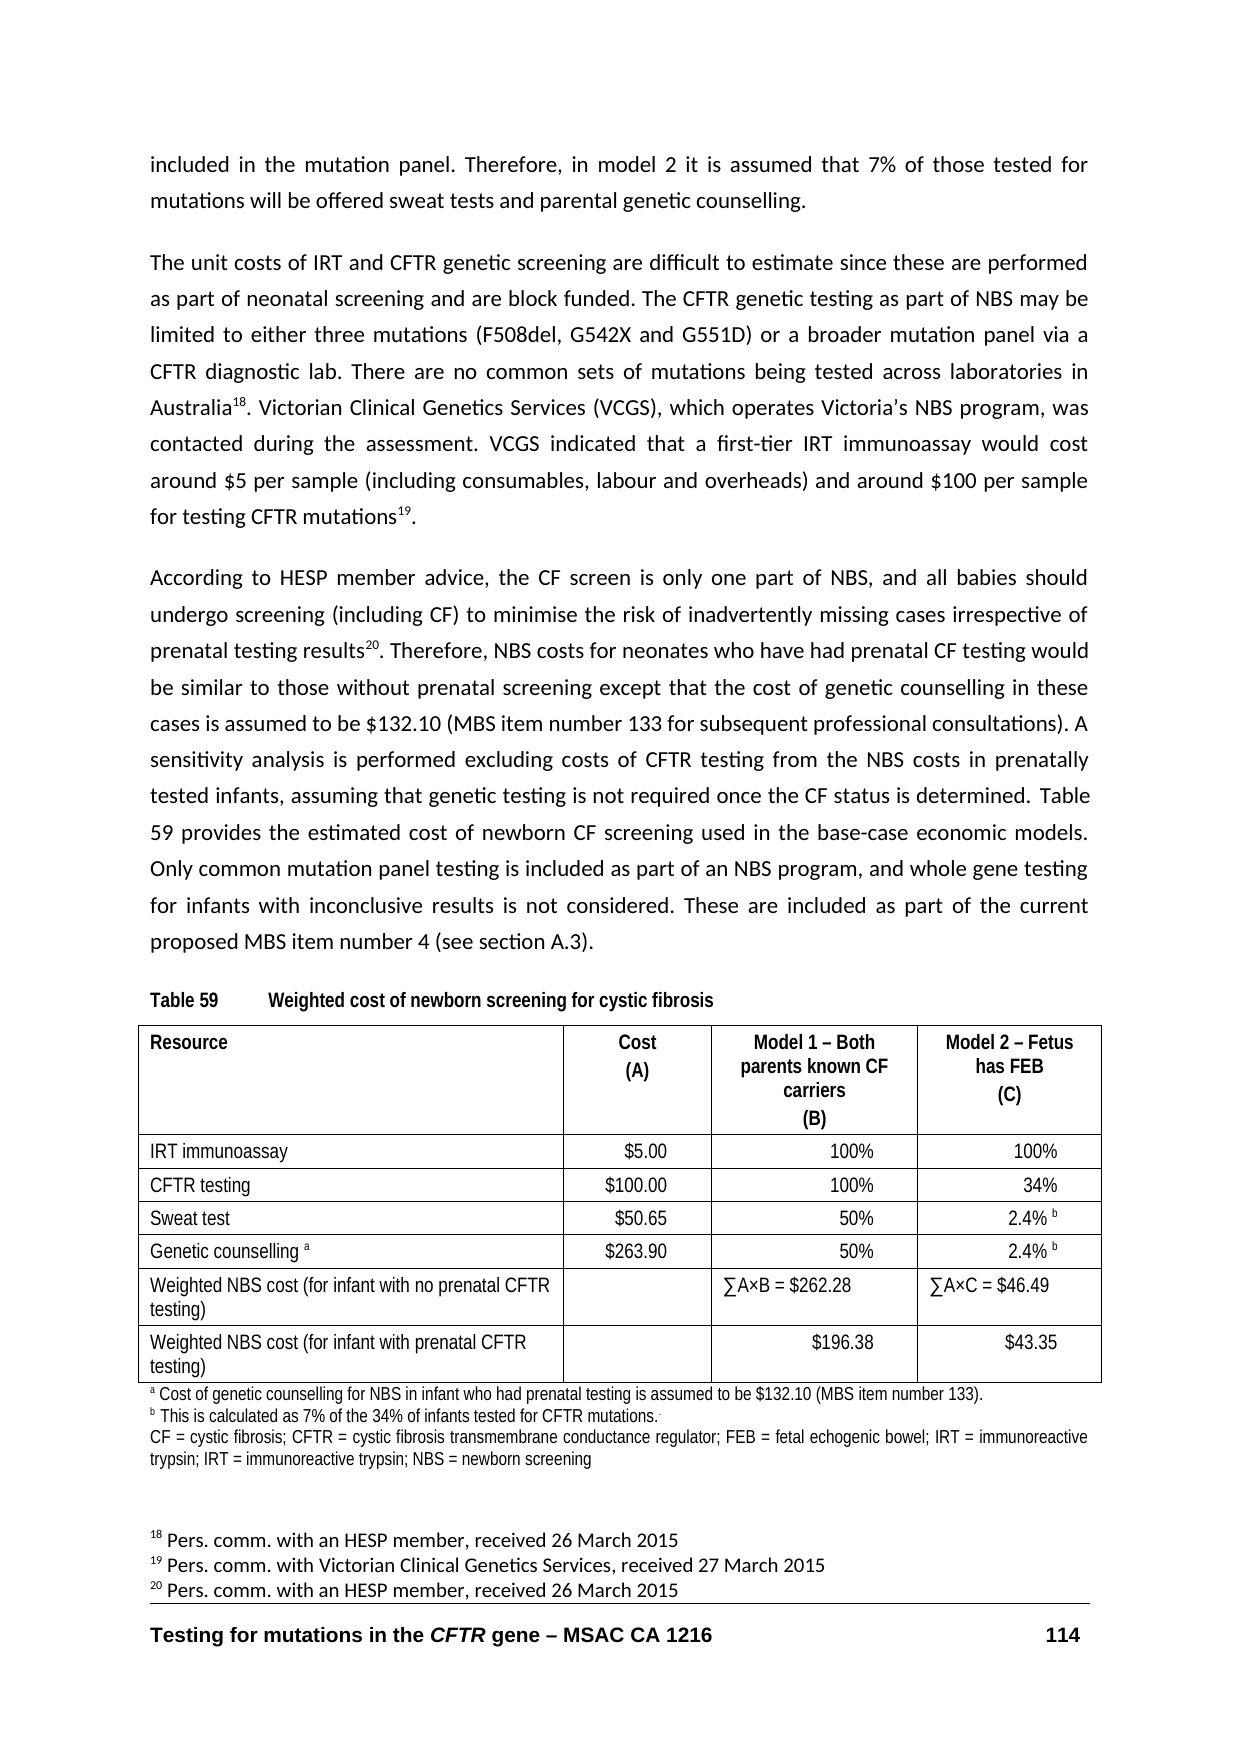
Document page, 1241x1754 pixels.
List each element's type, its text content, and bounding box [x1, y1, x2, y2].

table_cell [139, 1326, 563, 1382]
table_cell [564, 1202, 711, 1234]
text The unit costs of IRT and CFTR genetic screening are difficult to estimate since these are performed as part of neonatal screening and are block funded. The CFTR genetic testing as part of NBS may be limited to either three mutations (F508del, G542X and G551D) or a broader mutation panel via a CFTR diagnostic lab. There are no common sets of mutations being tested across laboratories in Australia. Victorian Clinical Genetics Services (VCGS), which operates Victoria’s NBS program, was contacted during the assessment. VCGS indicated that a first-tier IRT immunoassay would cost around $5 per sample (including consumables, labour and overheads) and around $100 per sample for testing CFTR mutations. [150, 248, 1090, 530]
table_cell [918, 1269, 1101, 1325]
text CF = cystic fibrosis; CFTR = cystic fibrosis transmembrane conductance regulator; FEB = fetal echogenic bowel; IRT = immunoreactive trypsin; IRT = immunoreactive trypsin; NBS = newborn screening [150, 1426, 1090, 1469]
text According to HESP member advice, the CF screen is only one part of NBS, and all babies should undergo screening (including CF) to minimise the risk of inadvertently missing cases irrespective of prenatal testing results. Therefore, NBS costs for neonates who have had prenatal CF testing would be similar to those without prenatal screening except that the cost of genetic counselling in these cases is assumed to be $132.10 (MBS item number 133 for subsequent professional consultations). A sensitivity analysis is performed excluding costs of CFTR testing from the NBS costs in prenatally tested infants, assuming that genetic testing is not required once the CF status is determined. Table 59 provides the estimated cost of newborn CF screening used in the base-case economic models. Only common mutation panel testing is included as part of an NBS program, and whole gene testing for infants with inconclusive results is not considered. These are included as part of the current proposed MBS item number 4 (see section A.3). [150, 563, 1090, 955]
text a Cost of genetic counselling for NBS in infant who had prenatal testing is assumed to be $132.10 (MBS item number 133). [150, 1383, 1090, 1405]
text b This is calculated as 7% of the 34% of infants tested for CFTR mutations.. [150, 1405, 1090, 1426]
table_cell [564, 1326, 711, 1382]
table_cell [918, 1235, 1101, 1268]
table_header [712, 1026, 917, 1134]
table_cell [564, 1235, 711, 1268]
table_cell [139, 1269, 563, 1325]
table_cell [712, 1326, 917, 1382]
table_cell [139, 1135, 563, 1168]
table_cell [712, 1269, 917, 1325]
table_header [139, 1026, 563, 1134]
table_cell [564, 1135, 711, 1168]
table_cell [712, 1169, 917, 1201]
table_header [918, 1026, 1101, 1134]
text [150, 150, 1090, 214]
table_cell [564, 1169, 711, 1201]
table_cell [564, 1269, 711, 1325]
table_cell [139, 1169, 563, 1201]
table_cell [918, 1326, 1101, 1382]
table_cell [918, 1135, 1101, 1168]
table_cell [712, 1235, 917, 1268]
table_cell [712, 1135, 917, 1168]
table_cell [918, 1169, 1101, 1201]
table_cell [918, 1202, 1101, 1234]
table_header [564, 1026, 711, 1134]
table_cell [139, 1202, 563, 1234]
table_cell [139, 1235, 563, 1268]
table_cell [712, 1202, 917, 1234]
